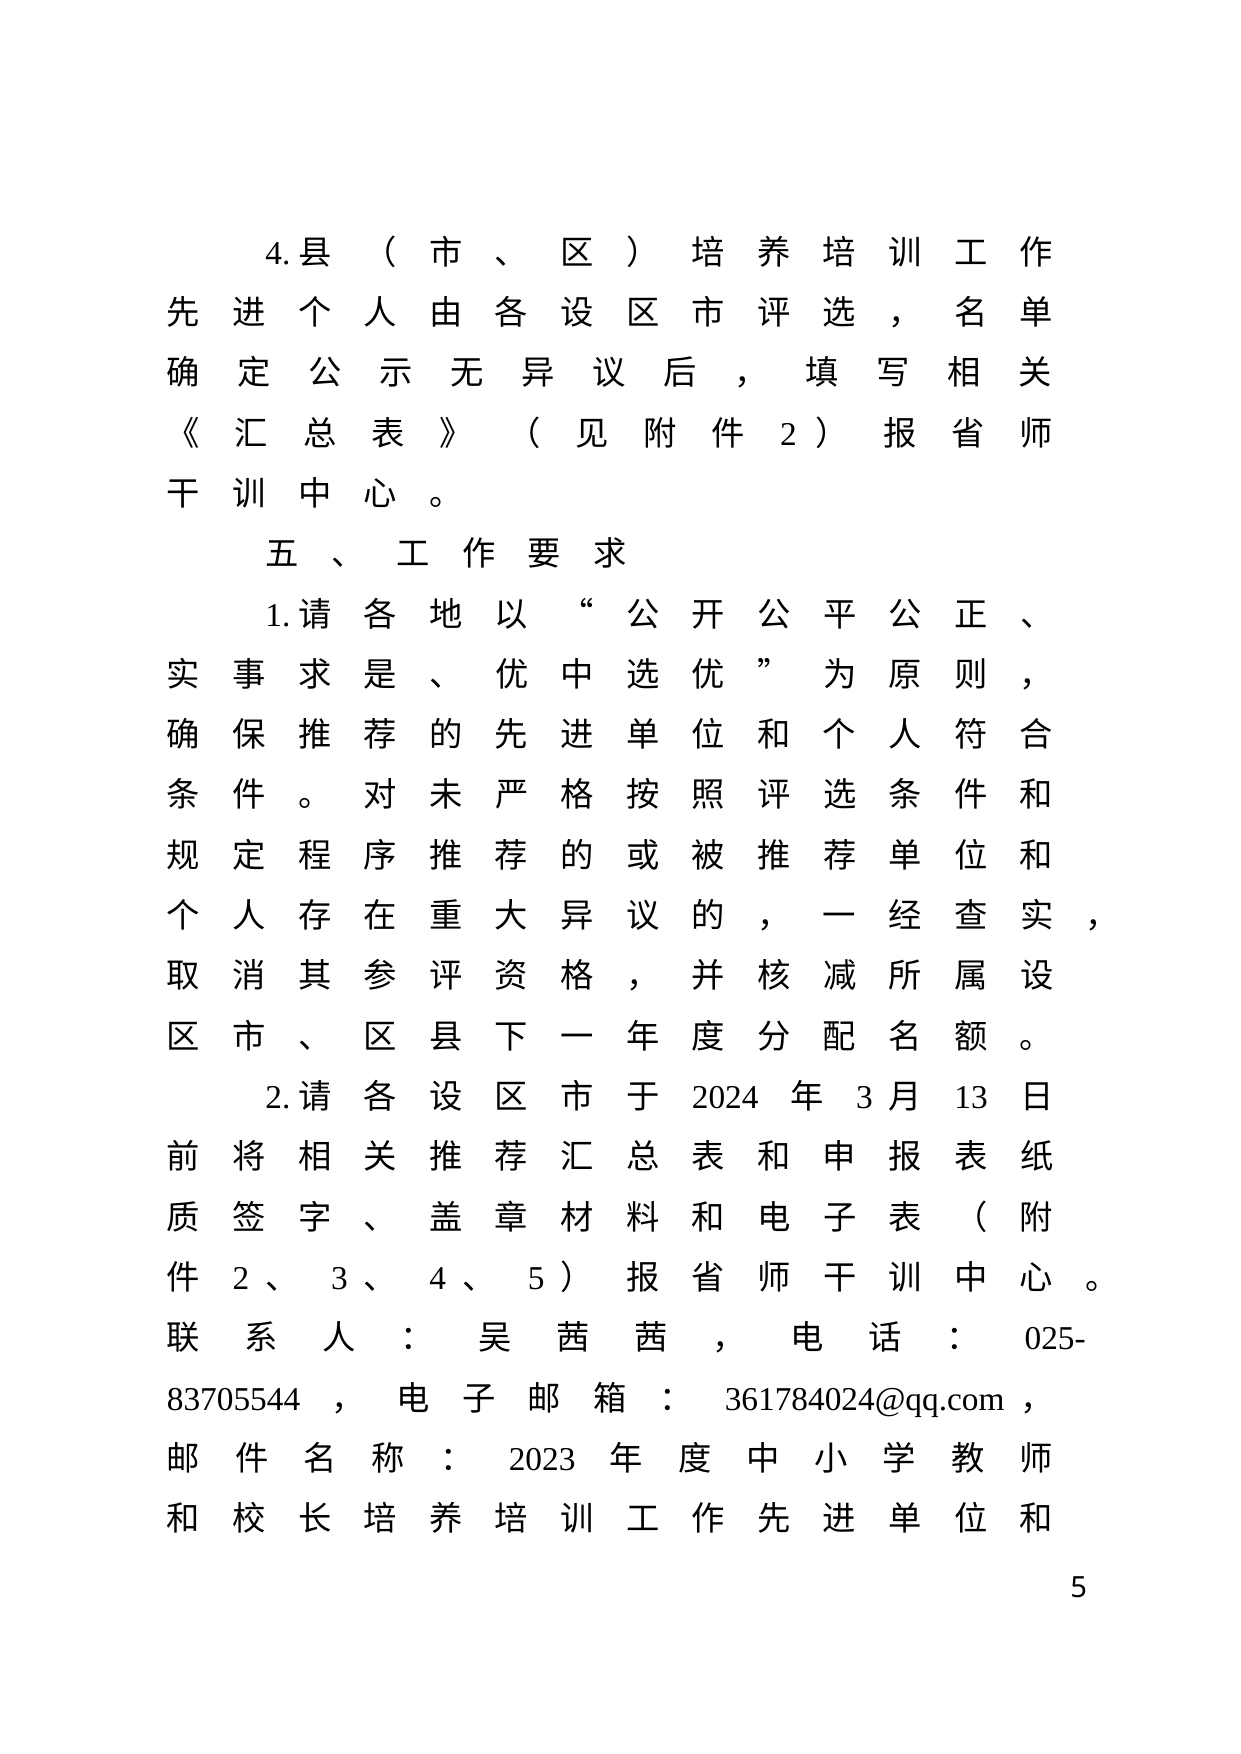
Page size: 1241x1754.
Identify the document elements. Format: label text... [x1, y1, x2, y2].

text 4.县（市、区）培养培训工作先进个人由各设区市评选，名单确定公示无异议后，填写相关《汇总表》（见附件2）报省师干训中心。 [167, 219, 1085, 521]
text 1.请各地以“公开公平公正、实事求是、优中选优”为原则，确保推荐的先进单位和个人符合条件。对未严格按照评选条件和规定程序推荐的或被推荐单位和个人存在重大异议的，一经查实，取消其参评资格，并核减所属设区市、区县下一年度分配名额。 [167, 581, 1085, 1064]
text 五、工作要求 [167, 521, 1085, 581]
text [167, 1064, 1085, 1546]
